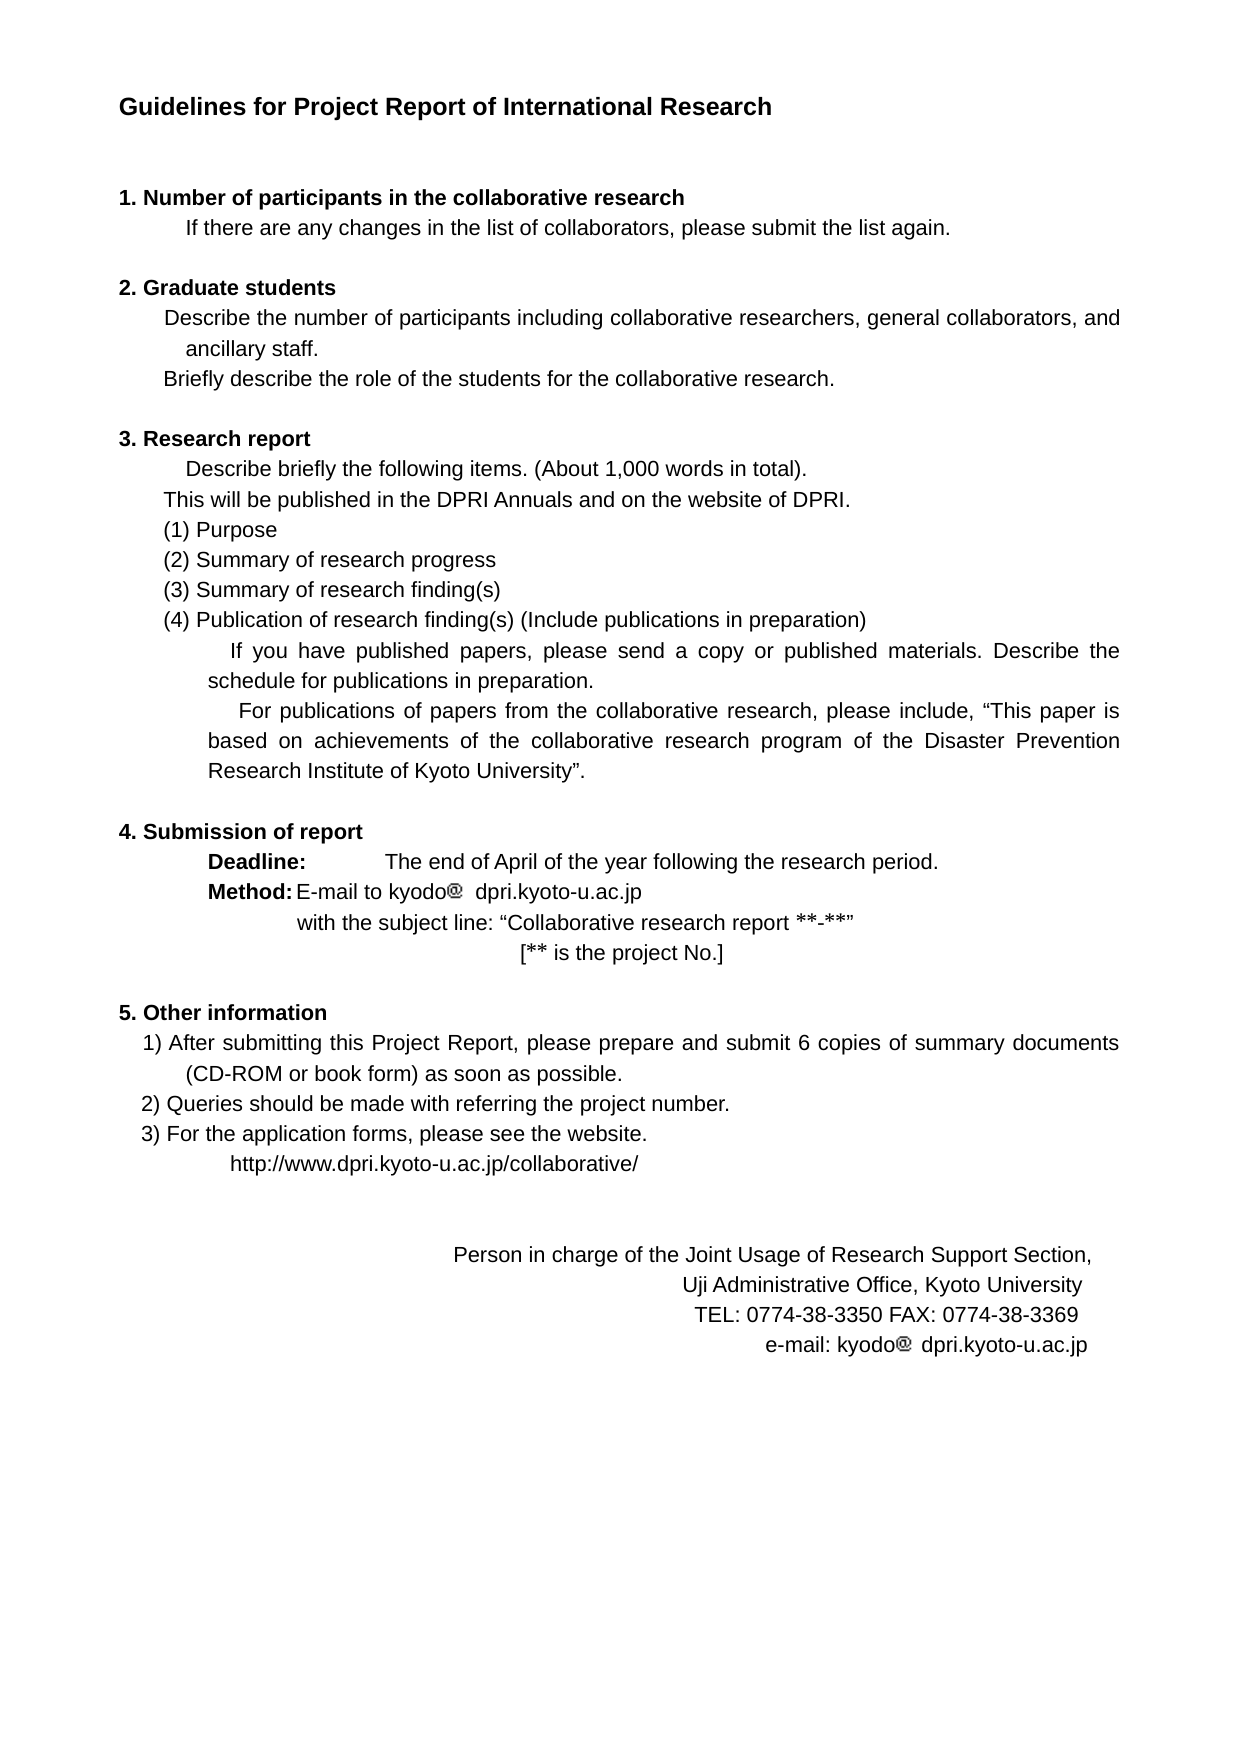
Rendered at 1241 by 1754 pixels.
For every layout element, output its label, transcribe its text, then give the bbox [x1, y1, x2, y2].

text 1. Number of participants in the collaborative research [118, 182, 1122, 212]
text 4. Submission of report [118, 816, 1122, 846]
text 2. Graduate students [118, 272, 1122, 303]
text If you have published papers, please send a copy or published materials. Describe the schedule for publications in preparation. [186, 635, 1122, 695]
text Guidelines for Project Report of International Research [118, 91, 1122, 121]
text with the subject line: “Collaborative research report **-**” [118, 907, 1122, 937]
text 3. Research report [118, 423, 1122, 454]
text 2) Queries should be made with referring the project number. [139, 1088, 1122, 1118]
text 3) For the application forms, please see the website. [141, 1118, 1122, 1148]
text (4) Publication of research finding(s) (Include publications in preparation) [118, 605, 1122, 635]
text 5. Other information [118, 997, 1122, 1028]
text http://www.dpri.kyoto-u.ac.jp/collaborative/ [96, 1148, 1122, 1179]
text This will be published in the DPRI Annuals and on the website of DPRI. [141, 484, 1122, 514]
picture [895, 1335, 913, 1353]
text Describe briefly the following items. (About 1,000 words in total). [144, 454, 1122, 484]
text [** is the project No.] [118, 937, 1122, 967]
text (1) Purpose [118, 514, 1122, 544]
text Uji Administrative Office, Kyoto University [118, 1269, 1099, 1299]
text TEL: 0774-38-3350 FAX: 0774-38-3369 [118, 1299, 1099, 1330]
text For publications of papers from the collaborative research, please include, “This paper is based on achievements of the collaborative research program of the Disaster Prevention Research Institute of Kyoto University”. [186, 695, 1122, 786]
text If there are any changes in the list of collaborators, please submit the list again. [168, 212, 1122, 242]
text Person in charge of the Joint Usage of Research Support Section, [118, 1239, 1099, 1269]
text e-mail: kyododpri.kyoto-u.ac.jp [118, 1330, 1099, 1360]
text Describe the number of participants including collaborative researchers, general collaborators, and ancillary staff. [118, 303, 1122, 363]
text Method: E-mail to kyododpri.kyoto-u.ac.jp [118, 877, 1122, 907]
text Briefly describe the role of the students for the collaborative research. [118, 363, 1122, 393]
text Deadline: The end of April of the year following the research period. [118, 846, 1122, 877]
picture [446, 882, 464, 900]
text 1) After submitting this Project Report, please prepare and submit 6 copies of summary documents (CD-ROM or book form) as soon as possible. [118, 1028, 1122, 1088]
text (3) Summary of research finding(s) [118, 574, 1122, 605]
text (2) Summary of research progress [118, 544, 1122, 574]
